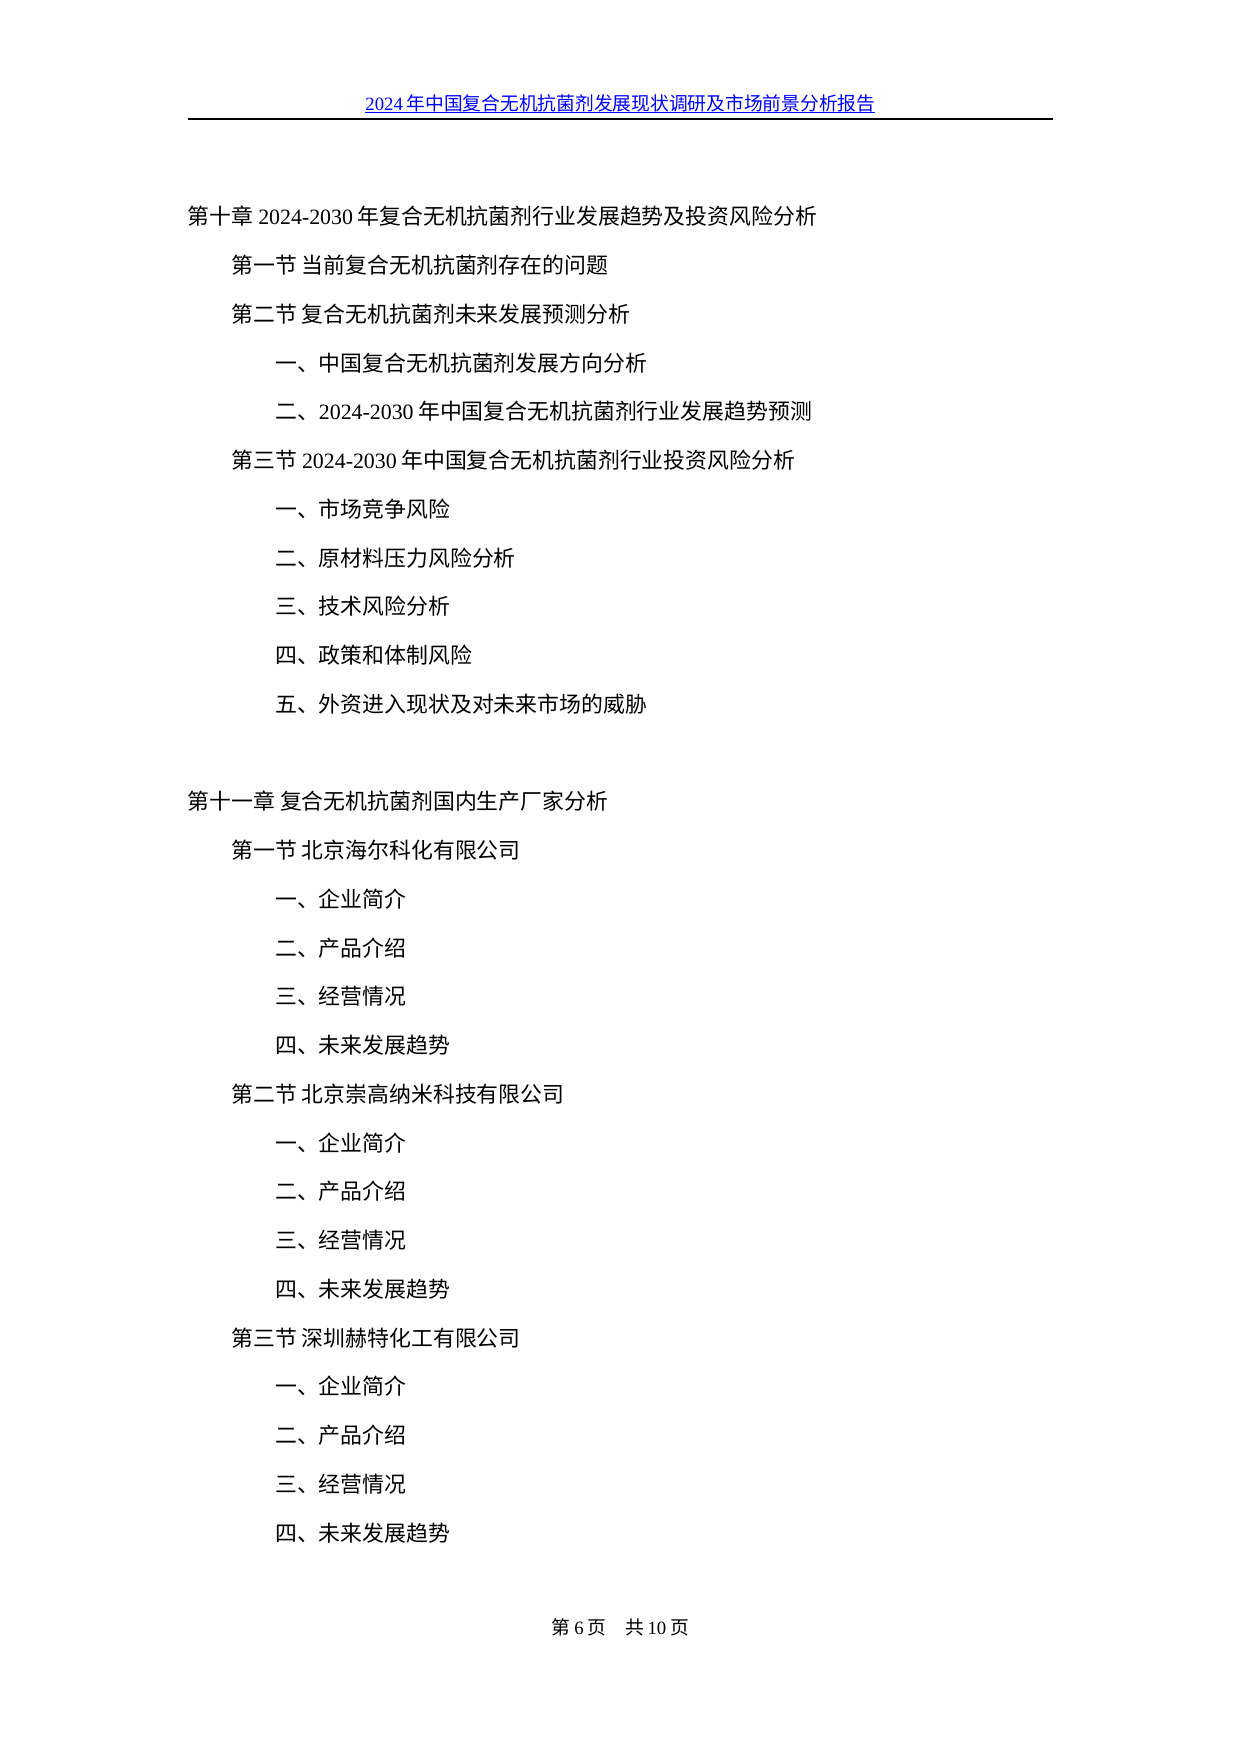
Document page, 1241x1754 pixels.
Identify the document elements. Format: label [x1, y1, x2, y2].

text [187, 150, 1053, 1548]
